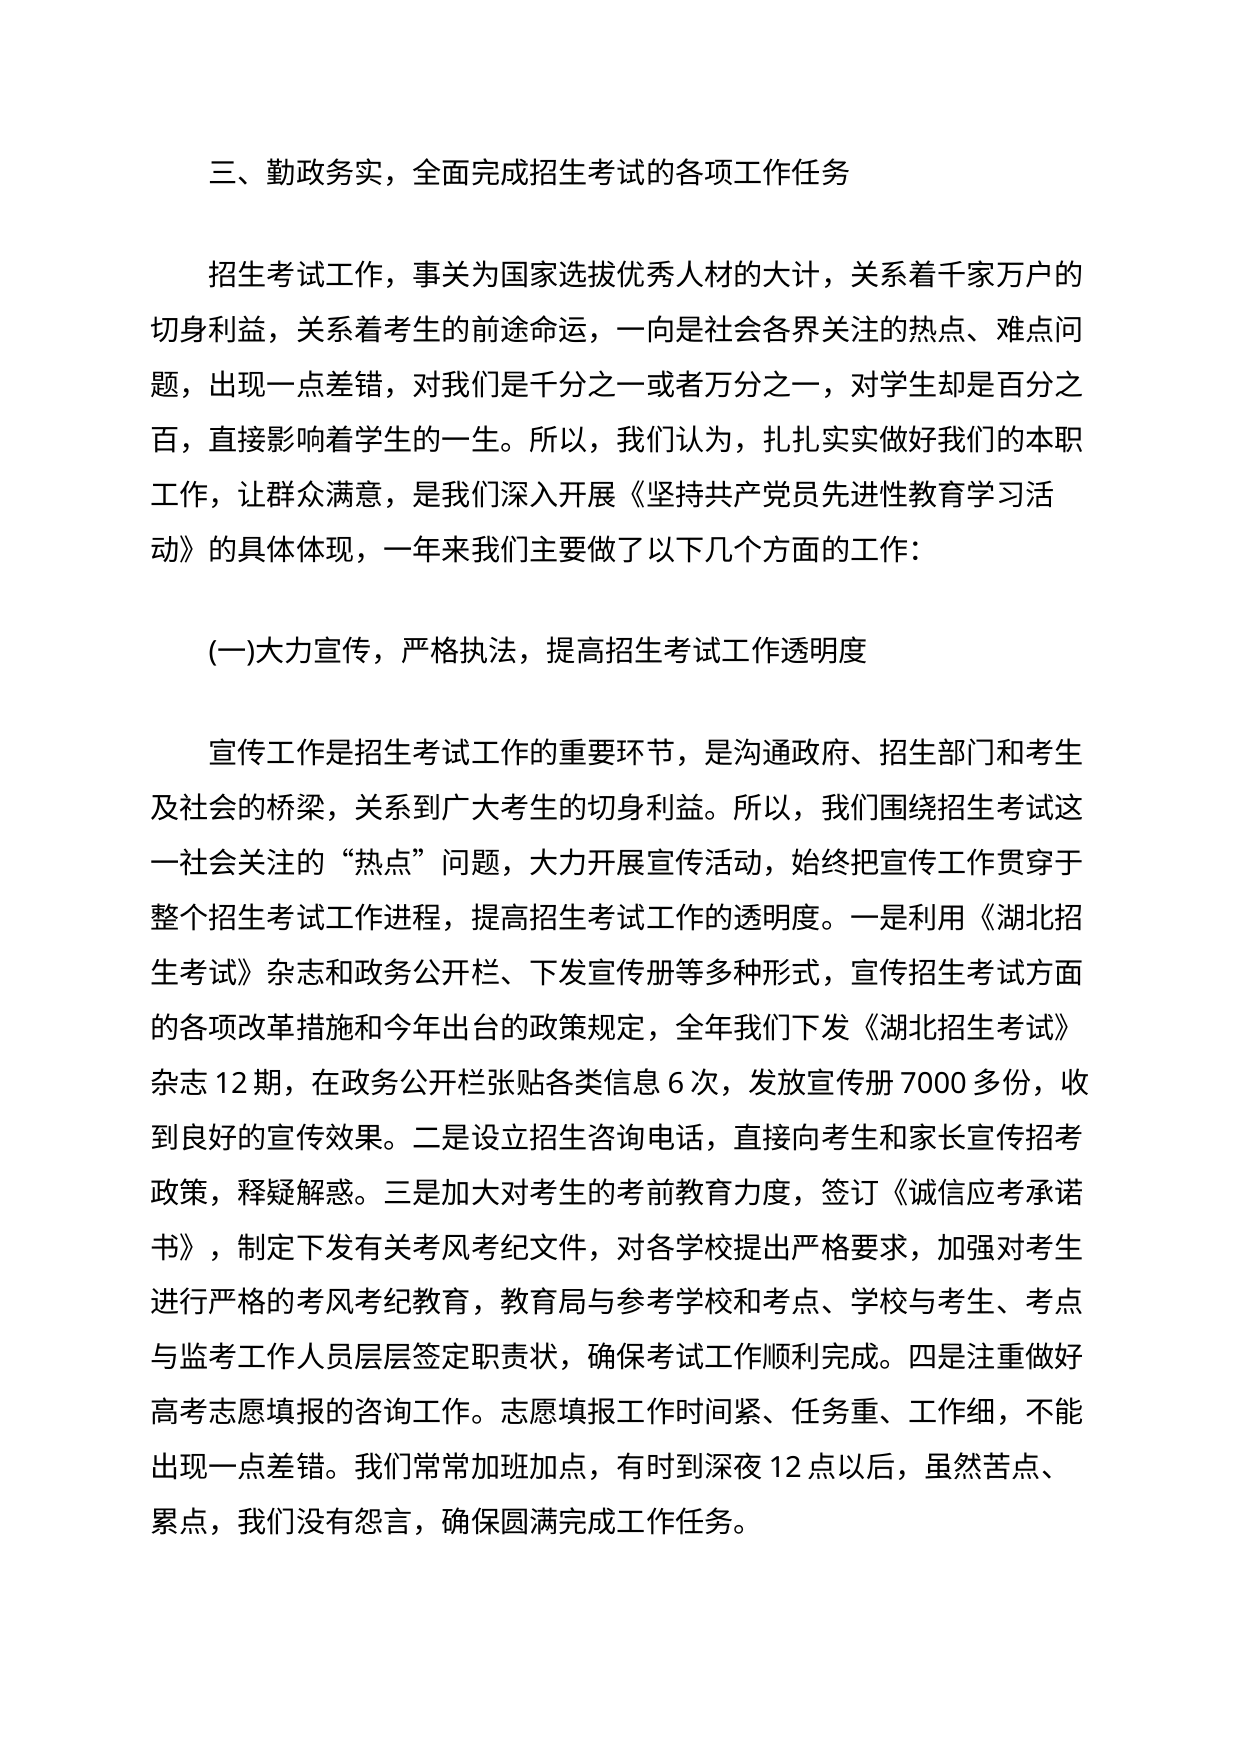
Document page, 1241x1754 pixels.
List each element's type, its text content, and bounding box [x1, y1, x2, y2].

text 招生考试工作，事关为国家选拔优秀人材的大计，关系着千家万户的切身利益，关系着考生的前途命运，一向是社会各界关注的热点、难点问题，出现一点差错，对我们是千分之一或者万分之一，对学生却是百分之百，直接影响着学生的一生。所以，我们认为，扎扎实实做好我们的本职工作，让群众满意，是我们深入开展《坚持共产党员先进性教育学习活动》的具体体现，一年来我们主要做了以下几个方面的工作： [150, 252, 1090, 568]
text 宣传工作是招生考试工作的重要环节，是沟通政府、招生部门和考生及社会的桥梁，关系到广大考生的切身利益。所以，我们围绕招生考试这一社会关注的“热点”问题，大力开展宣传活动，始终把宣传工作贯穿于整个招生考试工作进程，提高招生考试工作的透明度。一是利用《湖北招生考试》杂志和政务公开栏、下发宣传册等多种形式，宣传招生考试方面的各项改革措施和今年出台的政策规定，全年我们下发《湖北招生考试》杂志12期，在政务公开栏张贴各类信息6次，发放宣传册7000多份，收到良好的宣传效果。二是设立招生咨询电话，直接向考生和家长宣传招考政策，释疑解惑。三是加大对考生的考前教育力度，签订《诚信应考承诺书》，制定下发有关考风考纪文件，对各学校提出严格要求，加强对考生进行严格的考风考纪教育，教育局与参考学校和考点、学校与考生、考点与监考工作人员层层签定职责状，确保考试工作顺利完成。四是注重做好高考志愿填报的咨询工作。志愿填报工作时间紧、任务重、工作细，不能出现一点差错。我们常常加班加点，有时到深夜12点以后，虽然苦点、累点，我们没有怨言，确保圆满完成工作任务。 [150, 730, 1090, 1541]
text 三、勤政务实，全面完成招生考试的各项工作任务 [150, 150, 1090, 192]
text (一)大力宣传，严格执法，提高招生考试工作透明度 [150, 628, 1090, 670]
